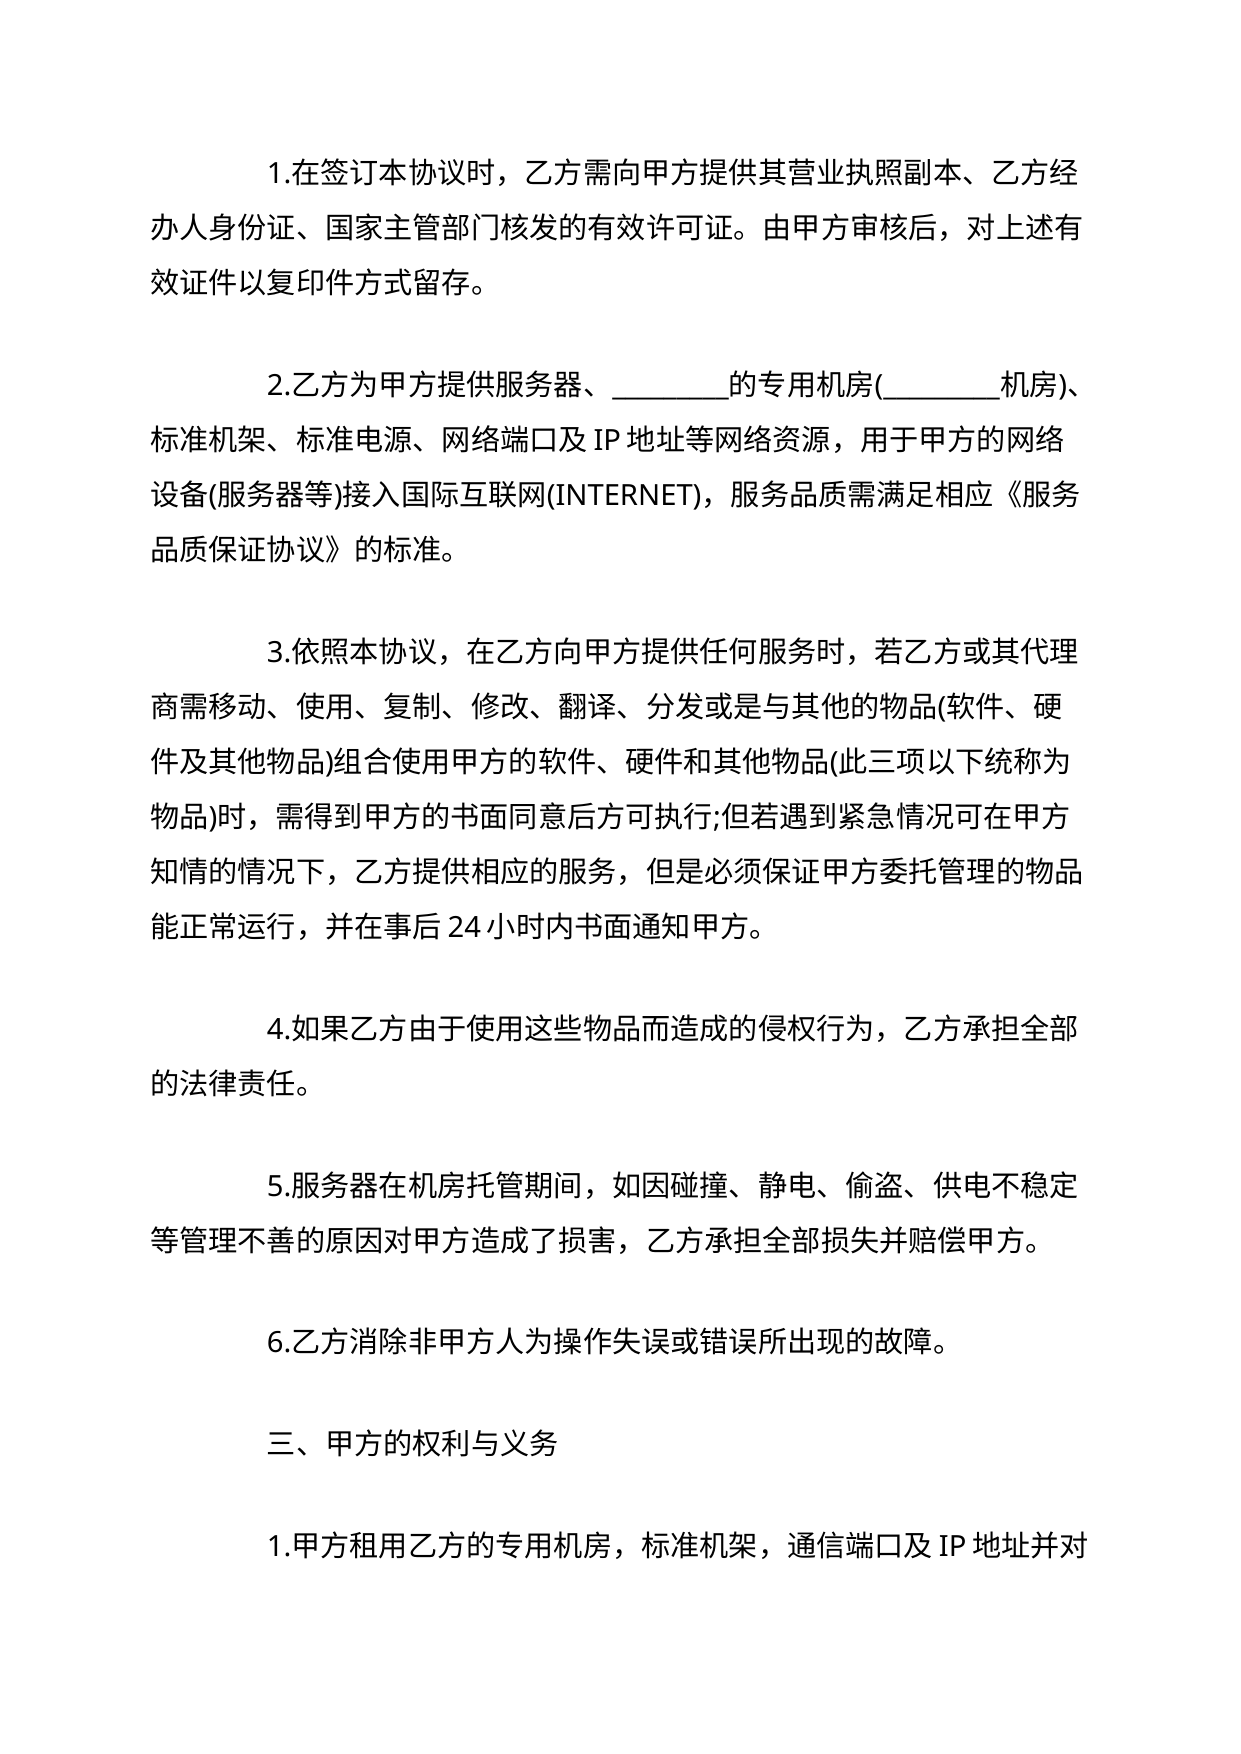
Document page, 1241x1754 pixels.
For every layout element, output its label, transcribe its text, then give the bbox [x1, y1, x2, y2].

text 三、甲方的权利与义务 [150, 1421, 1090, 1463]
text 2.乙方为甲方提供服务器、_________的专用机房(_________机房)、标准机架、标准电源、网络端口及IP地址等网络资源，用于甲方的网络设备(服务器等)接入国际互联网(INTERNET)，服务品质需满足相应《服务品质保证协议》的标准。 [150, 362, 1090, 569]
text 6.乙方消除非甲方人为操作失误或错误所出现的故障。 [150, 1319, 1090, 1361]
text 3.依照本协议，在乙方向甲方提供任何服务时，若乙方或其代理商需移动、使用、复制、修改、翻译、分发或是与其他的物品(软件、硬件及其他物品)组合使用甲方的软件、硬件和其他物品(此三项以下统称为物品)时，需得到甲方的书面同意后方可执行;但若遇到紧急情况可在甲方知情的情况下，乙方提供相应的服务，但是必须保证甲方委托管理的物品能正常运行，并在事后24小时内书面通知甲方。 [150, 628, 1090, 946]
text 1.在签订本协议时，乙方需向甲方提供其营业执照副本、乙方经办人身份证、国家主管部门核发的有效许可证。由甲方审核后，对上述有效证件以复印件方式留存。 [150, 150, 1090, 302]
text 5.服务器在机房托管期间，如因碰撞、静电、偷盗、供电不稳定等管理不善的原因对甲方造成了损害，乙方承担全部损失并赔偿甲方。 [150, 1162, 1090, 1259]
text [150, 1523, 1090, 1565]
text 4.如果乙方由于使用这些物品而造成的侵权行为，乙方承担全部的法律责任。 [150, 1005, 1090, 1103]
